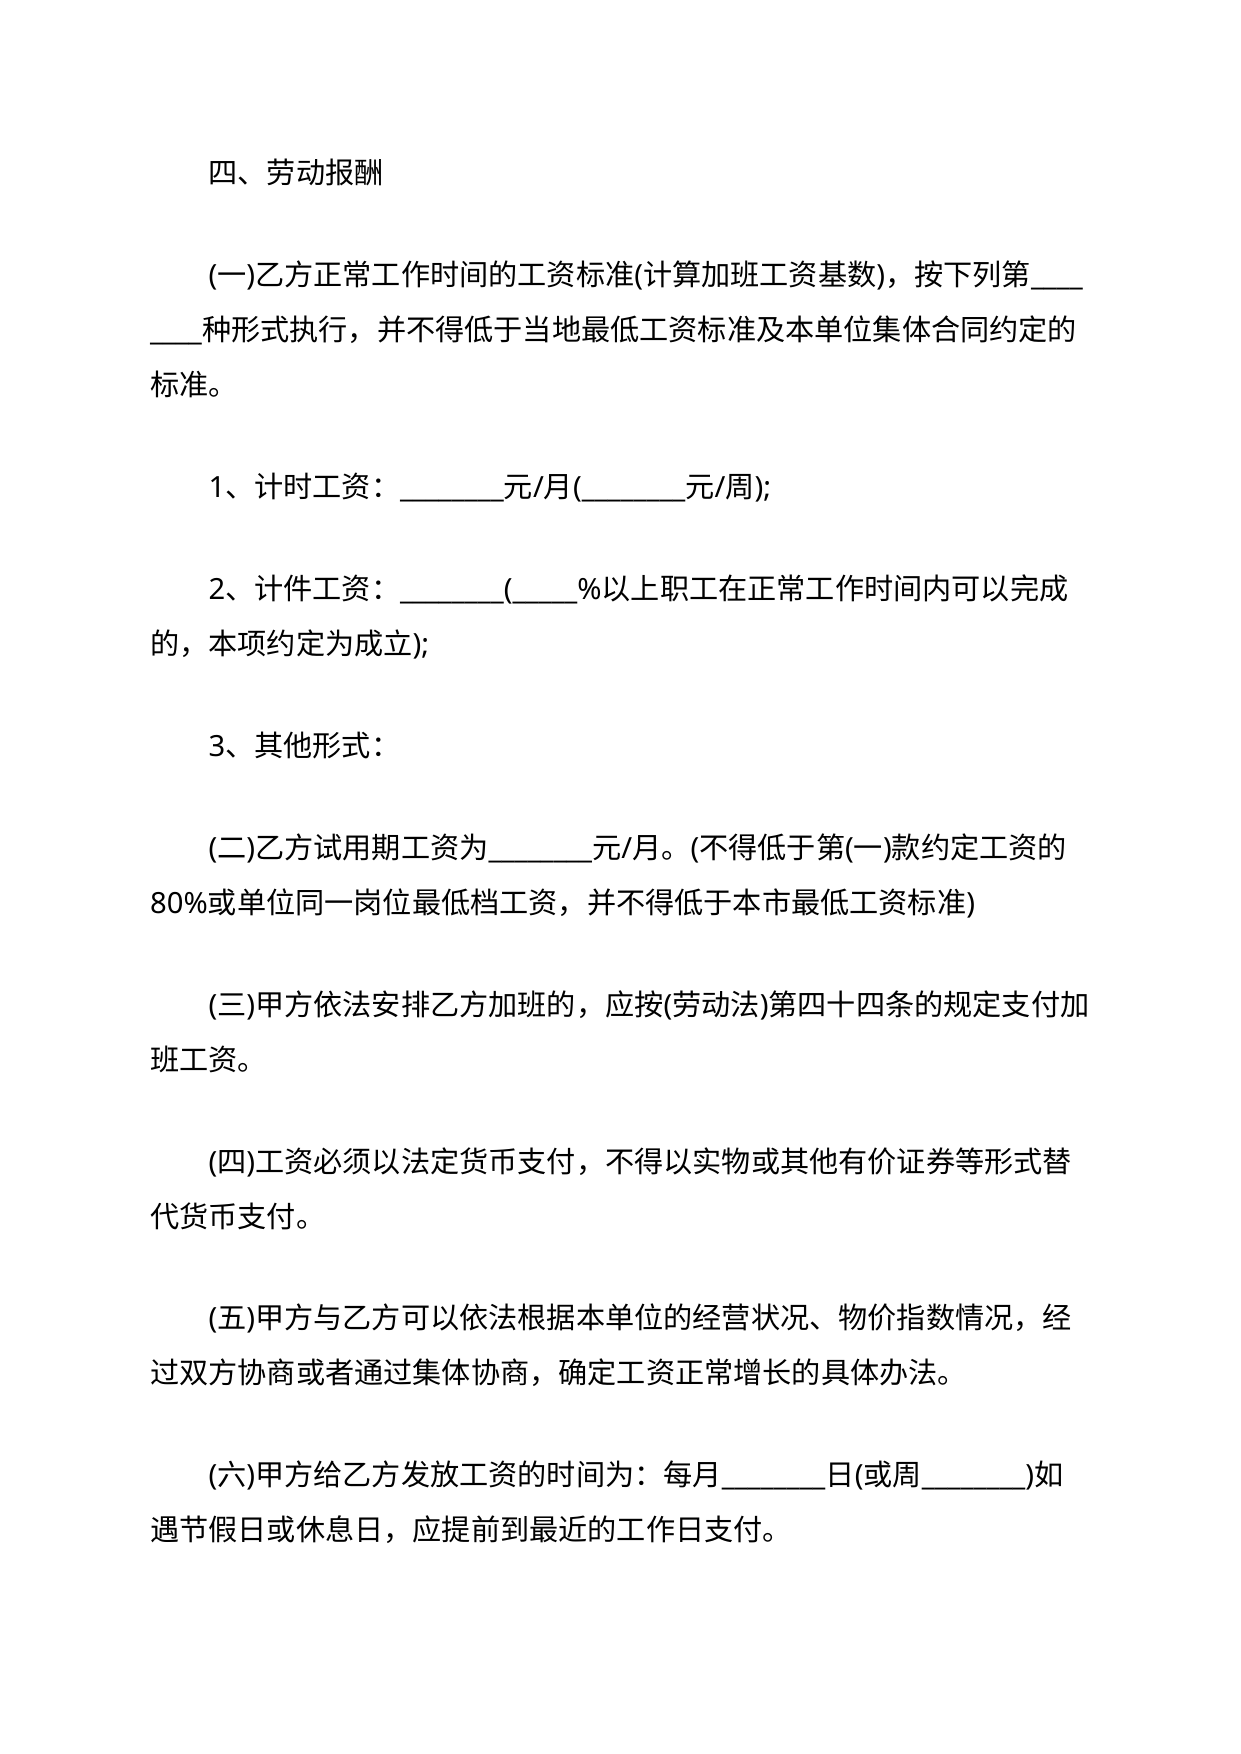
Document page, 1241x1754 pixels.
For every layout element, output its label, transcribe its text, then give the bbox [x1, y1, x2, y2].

text 四、劳动报酬 [150, 150, 1090, 192]
text (一)乙方正常工作时间的工资标准(计算加班工资基数)，按下列第________种形式执行，并不得低于当地最低工资标准及本单位集体合同约定的标准。 [150, 252, 1090, 404]
text (二)乙方试用期工资为________元/月。(不得低于第(一)款约定工资的80%或单位同一岗位最低档工资，并不得低于本市最低工资标准) [150, 824, 1090, 922]
text 2、计件工资：________(_____%以上职工在正常工作时间内可以完成的，本项约定为成立); [150, 566, 1090, 663]
text 3、其他形式： [150, 722, 1090, 765]
text (三)甲方依法安排乙方加班的，应按(劳动法)第四十四条的规定支付加班工资。 [150, 981, 1090, 1079]
text (四)工资必须以法定货币支付，不得以实物或其他有价证券等形式替代货币支付。 [150, 1138, 1090, 1236]
text (五)甲方与乙方可以依法根据本单位的经营状况、物价指数情况，经过双方协商或者通过集体协商，确定工资正常增长的具体办法。 [150, 1295, 1090, 1392]
text 1、计时工资：________元/月(________元/周); [150, 463, 1090, 506]
text (六)甲方给乙方发放工资的时间为：每月________日(或周________)如遇节假日或休息日，应提前到最近的工作日支付。 [150, 1452, 1090, 1549]
